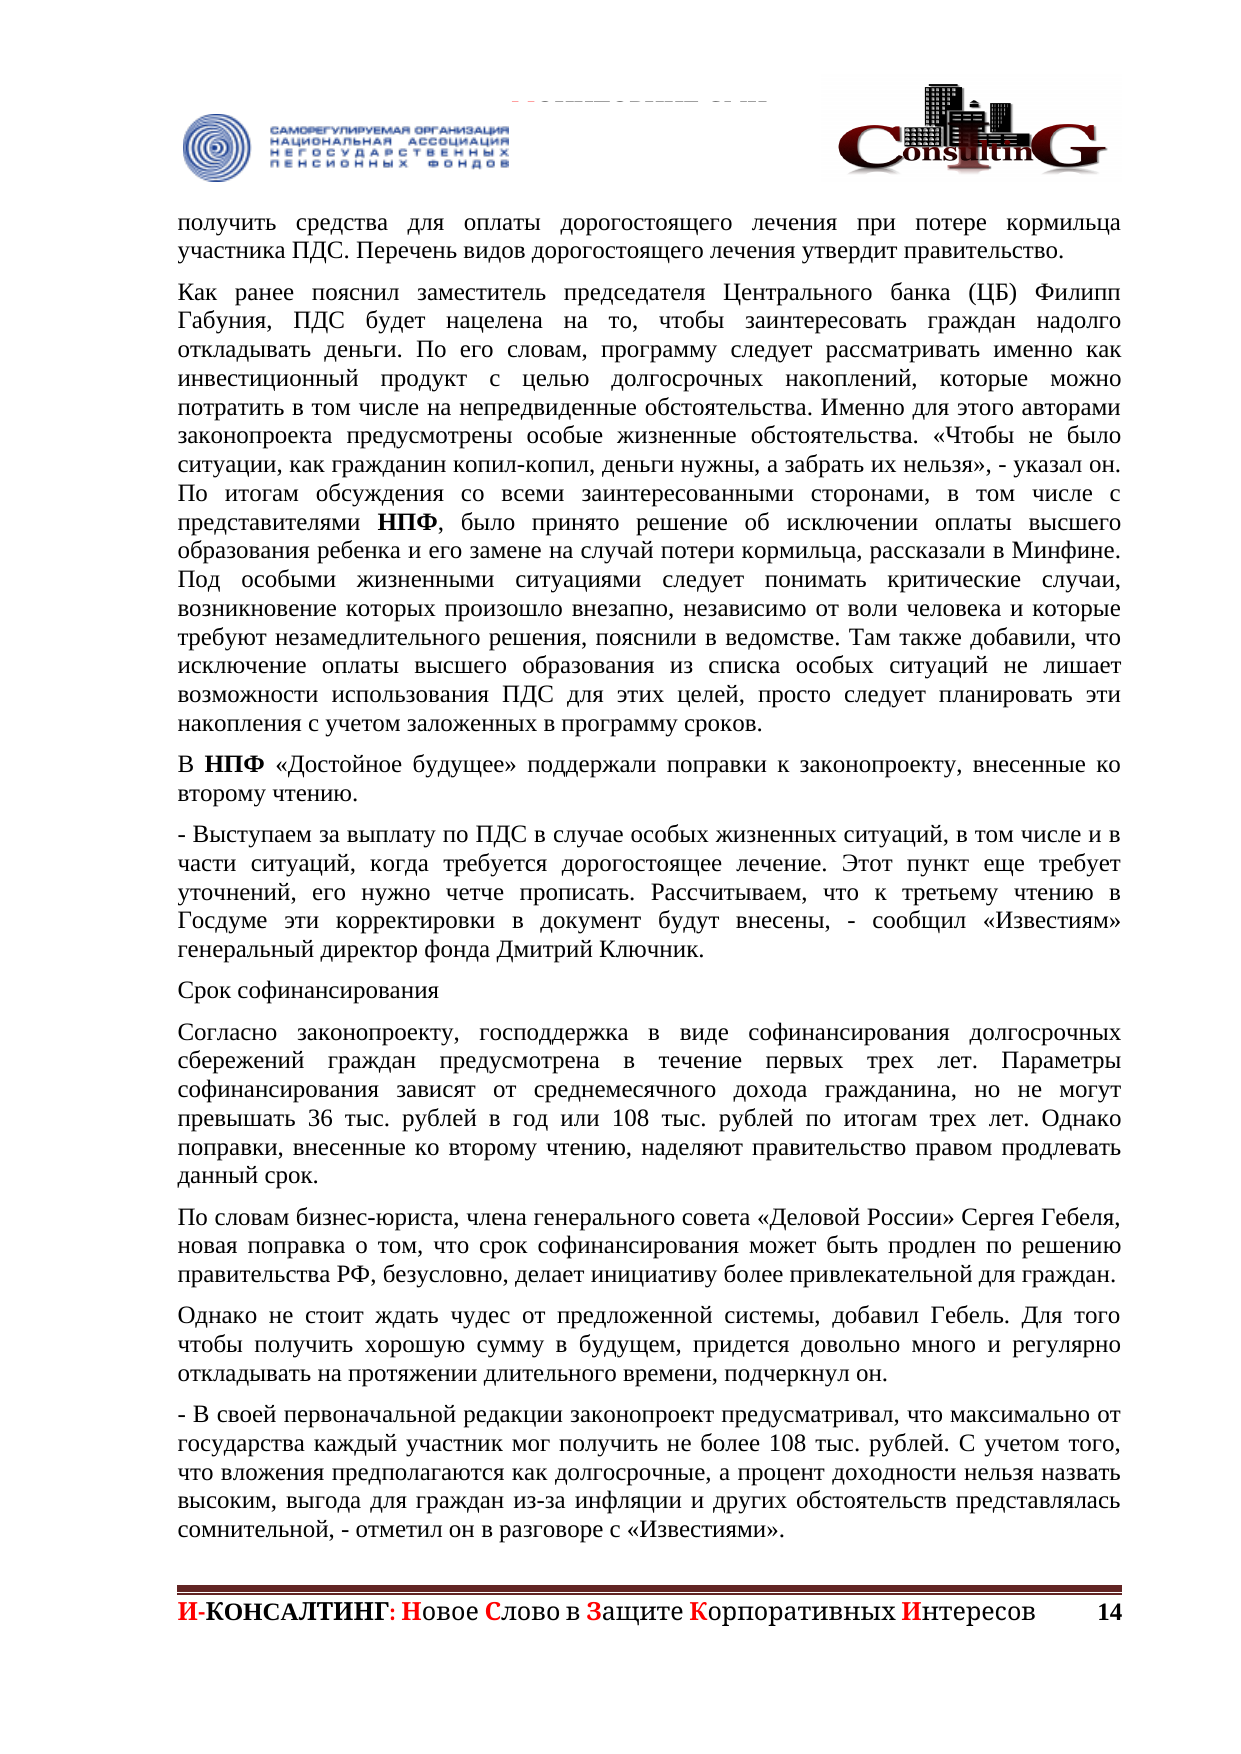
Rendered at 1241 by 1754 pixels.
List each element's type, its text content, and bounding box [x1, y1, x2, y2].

text В НПФ «Достойное будущее» поддержали поправки к законопроекту, внесенные ко второму чтению. [177, 749, 1122, 807]
text По словам бизнес-юриста, члена генерального совета «Деловой России» Сергея Гебеля, новая поправка о том, что срок софинансирования может быть продлен по решению правительства РФ, безусловно, делает инициативу более привлекательной для граждан. [177, 1202, 1122, 1288]
picture [821, 73, 1122, 182]
text - Выступаем за выплату по ПДС в случае особых жизненных ситуаций, в том числе и в части ситуаций, когда требуется дорогостоящее лечение. Этот пункт еще требует уточнений, его нужно четче прописать. Рассчитываем, что к третьему чтению в Госдуме эти корректировки в документ будут внесены, - сообщил «Известиям» генеральный директор фонда Дмитрий Ключник. [177, 819, 1122, 963]
text Срок софинансирования [177, 976, 1122, 1004]
text Однако не стоит ждать чудес от предложенной системы, добавил Гебель. Для того чтобы получить хорошую сумму в будущем, придется довольно много и регулярно откладывать на протяжении длительного времени, подчеркнул он. [177, 1301, 1122, 1387]
picture [183, 114, 509, 182]
text Как ранее пояснил заместитель председателя Центрального банка (ЦБ) Филипп Габуния, ПДС будет нацелена на то, чтобы заинтересовать граждан надолго откладывать деньги. По его словам, программу следует рассматривать именно как инвестиционный продукт с целью долгосрочных накоплений, которые можно потратить в том числе на непредвиденные обстоятельства. Именно для этого авторами законопроекта предусмотрены особые жизненные обстоятельства. «Чтобы не было ситуации, как гражданин копил-копил, деньги нужны, а забрать их нельзя», - указал он. По итогам обсуждения со всеми заинтересованными сторонами, в том числе с представителями НПФ, было принято решение об исключении оплаты высшего образования ребенка и его замене на случай потери кормильца, рассказали в Минфине. Под особыми жизненными ситуациями следует понимать критические случаи, возникновение которых произошло внезапно, независимо от воли человека и которые требуют незамедлительного решения, пояснили в ведомстве. Там также добавили, что исключение оплаты высшего образования из списка особых ситуаций не лишает возможности использования ПДС для этих целей, просто следует планировать эти накопления с учетом заложенных в программу сроков. [177, 277, 1122, 737]
text - В своей первоначальной редакции законопроект предусматривал, что максимально от государства каждый участник мог получить не более 108 тыс. рублей. С учетом того, что вложения предполагаются как долгосрочные, а процент доходности нельзя назвать высоким, выгода для граждан из-за инфляции и других обстоятельств представлялась сомнительной, - отметил он в разговоре с «Известиями». [177, 1399, 1122, 1543]
text Согласно законопроекту, господдержка в виде софинансирования долгосрочных сбережений граждан предусмотрена в течение первых трех лет. Параметры софинансирования зависят от среднемесячного дохода гражданина, но не могут превышать 36 тыс. рублей в год или 108 тыс. рублей по итогам трех лет. Однако поправки, внесенные ко второму чтению, наделяют правительство правом продлевать данный срок. [177, 1017, 1122, 1189]
